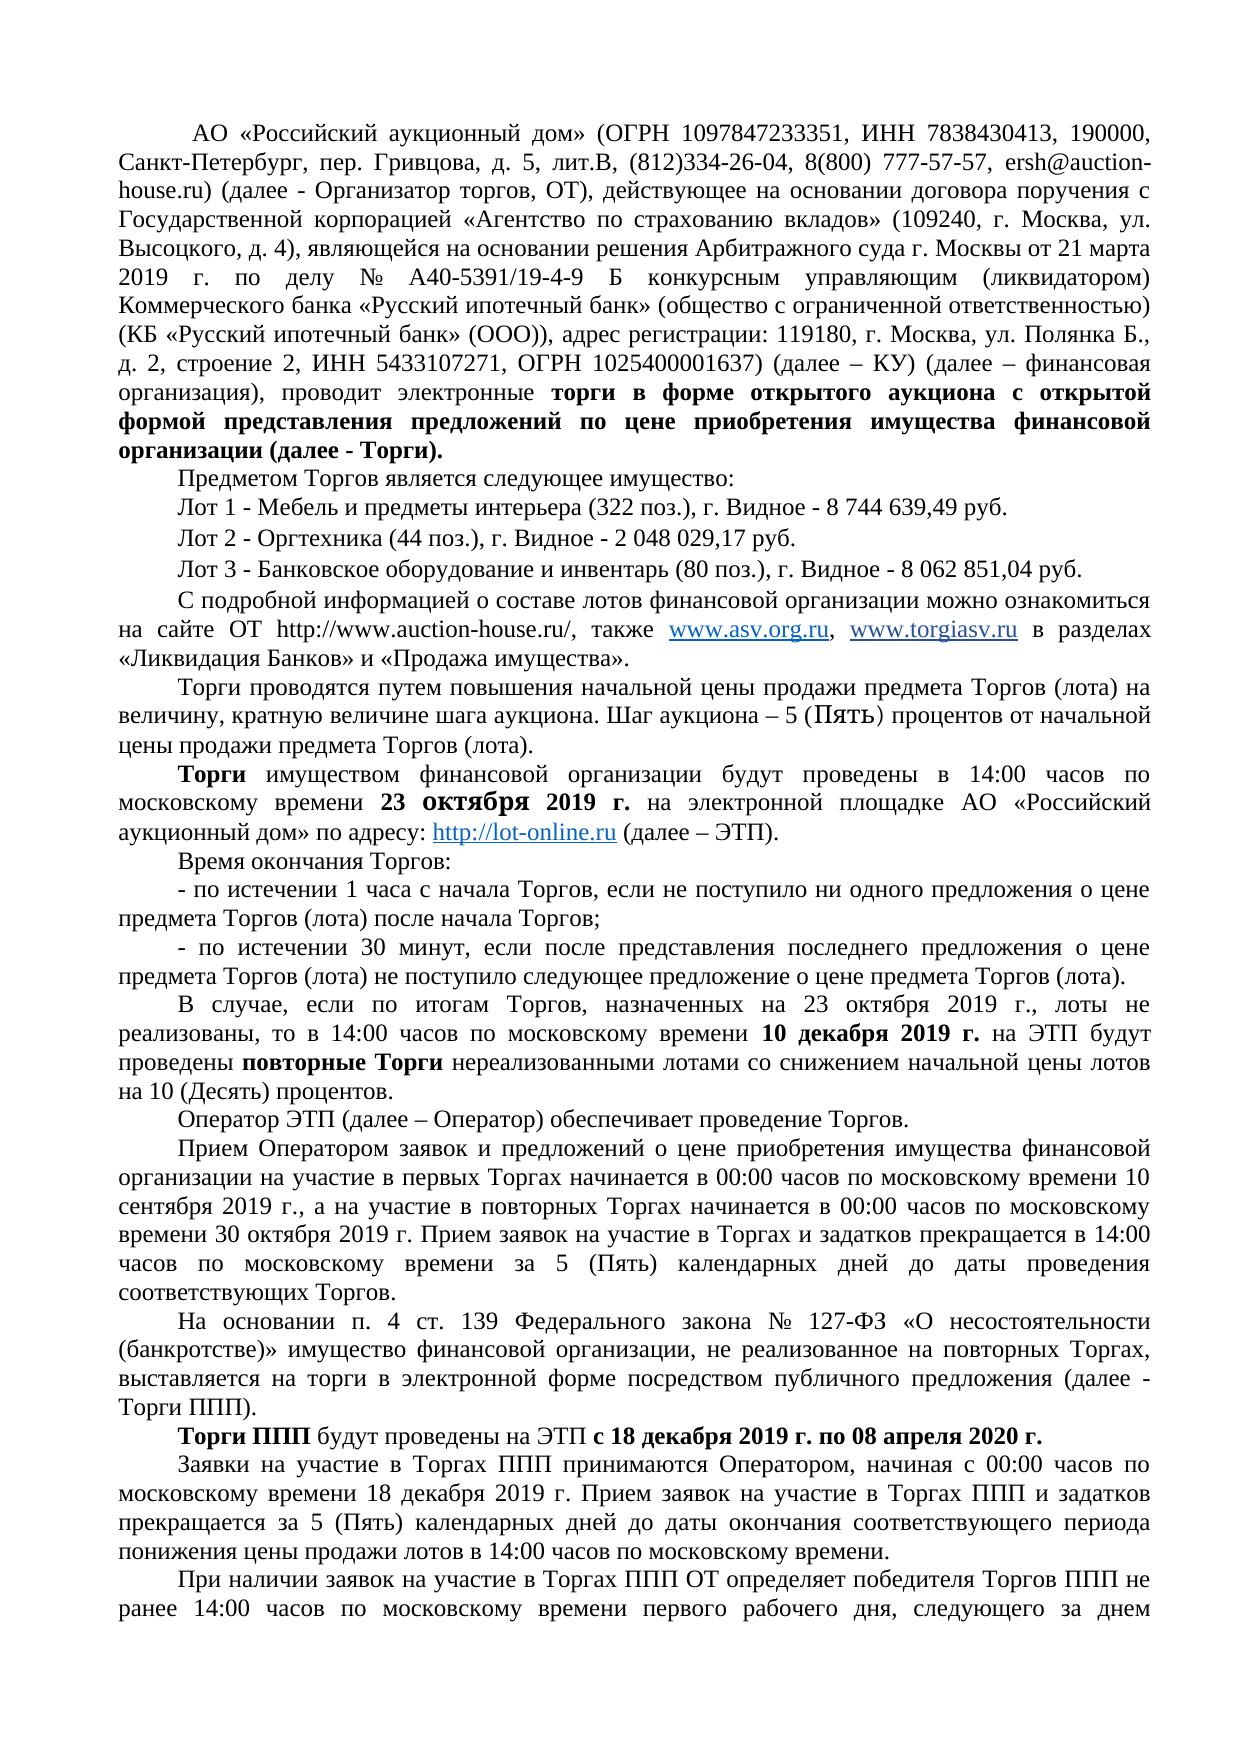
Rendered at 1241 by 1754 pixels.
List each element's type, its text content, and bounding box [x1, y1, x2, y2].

text Торги ППП будут проведены на ЭТП с 18 декабря 2019 г. по 08 апреля 2020 г. [118, 1421, 311, 1449]
text Предметом Торгов является следующее имущество: [118, 463, 1151, 492]
text Лот 3 - Банковское оборудование и инвентарь (80 поз.), г. Видное - 8 062 851,04 руб. [118, 554, 1151, 583]
text АО «Российский аукционный дом» (ОГРН 1097847233351, ИНН 7838430413, 190000, Санкт-Петербург, пер. Гривцова, д. 5, лит.В, (812)334-26-04, 8(800) 777-57-57, ersh@auction-house.ru) (далее - Организатор торгов, ОТ), действующее на основании договора поручения с Государственной корпорацией «Агентство по страхованию вкладов» (109240, г. Москва, ул. Высоцкого, д. 4), являющейся на основании решения Арбитражного суда г. Москвы от 21 марта 2019 г. по делу № А40-5391/19-4-9 Б конкурсным управляющим (ликвидатором) Коммерческого банка «Русский ипотечный банк» (общество с ограниченной ответственностью) (КБ «Русский ипотечный банк» (ООО)), адрес регистрации: 119180, г. Москва, ул. Полянка Б., д. 2, строение 2, ИНН 5433107271, ОГРН 1025400001637) (далее – КУ) (далее – финансовая организация), проводит электронные торги в форме открытого аукциона с открытой формой представления предложений по цене приобретения имущества финансовой организации (далее - Торги). [118, 118, 1151, 463]
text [118, 1564, 1151, 1622]
text Прием Оператором заявок и предложений о цене приобретения имущества финансовой организации на участие в первых Торгах начинается в 00:00 часов по московскому времени 10 сентября 2019 г., а на участие в повторных Торгах начинается в 00:00 часов по московскому времени 30 октября 2019 г. Прием заявок на участие в Торгах и задатков прекращается в 14:00 часов по московскому времени за 5 (Пять) календарных дней до даты проведения соответствующих Торгов. [118, 1133, 1151, 1306]
text Заявки на участие в Торгах ППП принимаются Оператором, начиная с 00:00 часов по московскому времени 18 декабря 2019 г. Прием заявок на участие в Торгах ППП и задатков прекращается за 5 (Пять) календарных дней до даты окончания соответствующего периода понижения цены продажи лотов в 14:00 часов по московскому времени. [118, 1449, 1151, 1564]
text С подробной информацией о составе лотов финансовой организации можно ознакомиться на сайте ОТ http://www.auction-house.ru/, также www.asv.org.ru, www.torgiasv.ru в разделах «Ликвидация Банков» и «Продажа имущества». [118, 585, 1151, 672]
text Время окончания Торгов: [118, 846, 1151, 874]
text - по истечении 1 часа с начала Торгов, если не поступило ни одного предложения о цене предмета Торгов (лота) после начала Торгов; [118, 874, 1151, 932]
text Торги проводятся путем повышения начальной цены продажи предмета Торгов (лота) на величину, кратную величине шага аукциона. Шаг аукциона – 5 (Пять) процентов от начальной цены продажи предмета Торгов (лота). [118, 672, 1151, 759]
text Оператор ЭТП (далее – Оператор) обеспечивает проведение Торгов. [118, 1104, 1151, 1133]
text - по истечении 30 минут, если после представления последнего предложения о цене предмета Торгов (лота) не поступило следующее предложение о цене предмета Торгов (лота). [118, 932, 1151, 989]
text В случае, если по итогам Торгов, назначенных на 23 октября 2019 г., лоты не реализованы, то в 14:00 часов по московскому времени 10 декабря 2019 г. на ЭТП будут проведены повторные Торги нереализованными лотами со снижением начальной цены лотов на 10 (Десять) процентов. [118, 989, 1151, 1104]
text Торги имуществом финансовой организации будут проведены в 14:00 часов по московскому времени 23 октября 2019 г. на электронной площадке АО «Российский аукционный дом» по адресу: http://lot-online.ru (далее – ЭТП). [118, 759, 1151, 846]
text Лот 1 - Мебель и предметы интерьера (322 поз.), г. Видное - 8 744 639,49 руб. [118, 492, 1151, 521]
text Лот 2 - Оргтехника (44 поз.), г. Видное - 2 048 029,17 руб. [118, 523, 1151, 552]
text На основании п. 4 ст. 139 Федерального закона № 127-ФЗ «О несостоятельности (банкротстве)» имущество финансовой организации, не реализованное на повторных Торгах, выставляется на торги в электронной форме посредством публичного предложения (далее - Торги ППП). [118, 1306, 1151, 1421]
text Торги ППП будут проведены на ЭТП с 18 декабря 2019 г. по 08 апреля 2020 г. [593, 1421, 1151, 1449]
